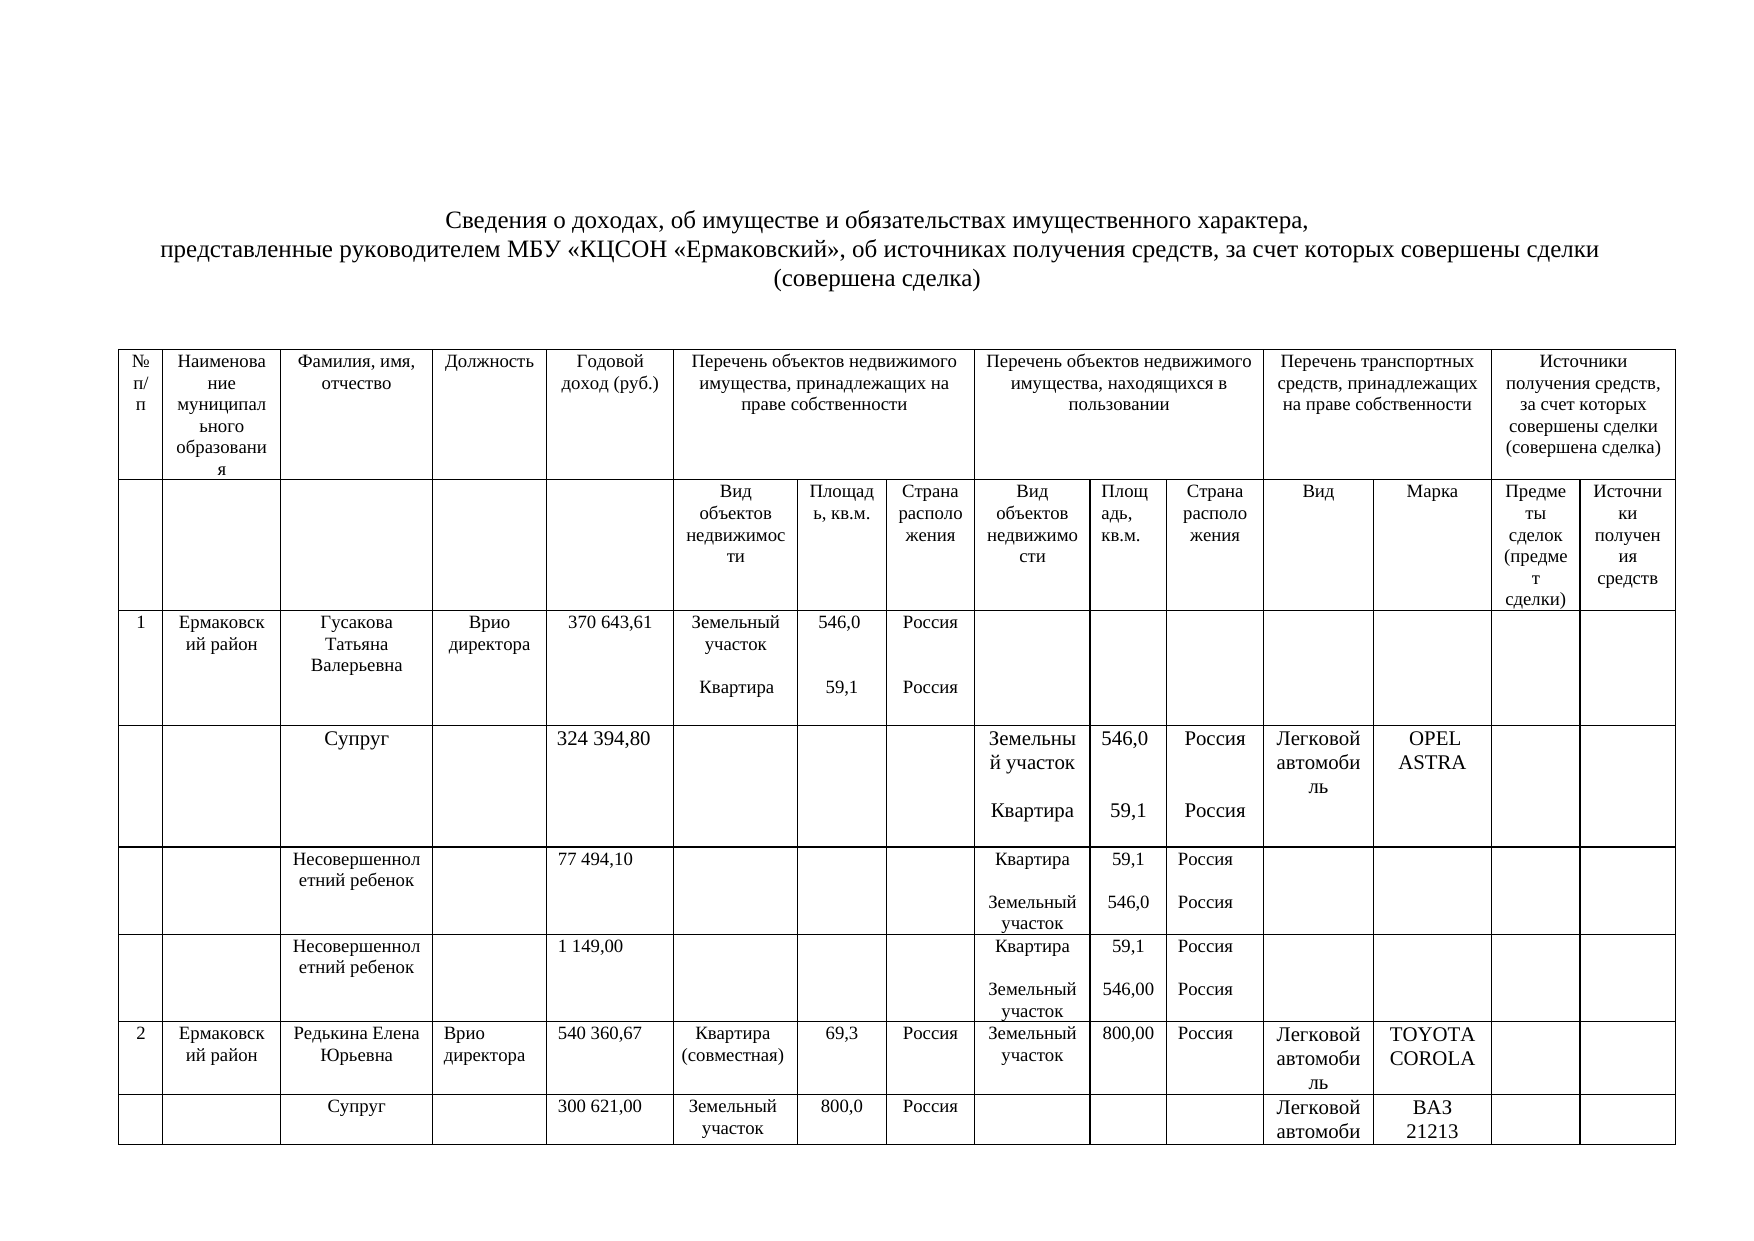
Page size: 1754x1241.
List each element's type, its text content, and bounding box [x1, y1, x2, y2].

table_cell [281, 480, 432, 610]
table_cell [1264, 1095, 1373, 1143]
table_cell [1581, 935, 1675, 1021]
table_cell [798, 726, 886, 846]
table_cell [1581, 611, 1675, 725]
table_cell Россия Россия [1167, 848, 1263, 934]
table_cell Супруг [281, 1095, 432, 1143]
table_cell Квартира Земельный участок [975, 848, 1089, 934]
table_cell 2 [119, 1022, 162, 1094]
table_cell [1492, 1022, 1579, 1094]
table_cell Гусакова Татьяна Валерьевна [281, 611, 432, 725]
table_header Перечень объектов недвижимого имущества, принадлежащих на праве собственности [674, 350, 974, 479]
table_cell Россия Россия [1167, 935, 1263, 1021]
table_cell [1264, 848, 1373, 934]
table_cell [1581, 1022, 1675, 1094]
table_cell Россия [887, 1022, 974, 1094]
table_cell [674, 1095, 797, 1143]
table_cell [119, 480, 162, 610]
table_cell [975, 1095, 1089, 1143]
table_cell [798, 935, 886, 1021]
table_cell [1492, 1095, 1579, 1143]
table_cell Площадь, кв.м. [1091, 480, 1166, 610]
table_cell 59,1 546,0 [1091, 848, 1166, 934]
table_cell [1374, 935, 1491, 1021]
table_cell OPEL ASTRA [1374, 726, 1491, 846]
table_cell Легковой автомобиль [1264, 1022, 1373, 1094]
table_header Перечень объектов недвижимого имущества, находящихся в пользовании [975, 350, 1263, 479]
table_cell Россия Россия [1167, 726, 1263, 846]
table_cell [1264, 935, 1373, 1021]
table_header Источники получения средств, за счет которых совершены сделки (совершена сделка) [1492, 350, 1675, 479]
table_cell [163, 848, 280, 934]
table_cell 77 494,10 [547, 848, 673, 934]
table_cell [1167, 611, 1263, 725]
table_cell [119, 935, 162, 1021]
table_cell [887, 935, 974, 1021]
table_cell [674, 726, 797, 846]
table_cell [163, 726, 280, 846]
table_cell [1492, 726, 1579, 846]
table_cell 546,0 59,1 [798, 611, 886, 725]
table_cell Источники получения средств [1581, 480, 1675, 610]
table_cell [798, 1095, 886, 1143]
table_cell Супруг [281, 726, 432, 846]
table_cell [674, 935, 797, 1021]
table_header Годовой доход (руб.) [547, 350, 673, 479]
table_cell [1264, 611, 1373, 725]
table_cell [1091, 611, 1166, 725]
table_cell [1492, 848, 1579, 934]
table_cell 800,00 [1091, 1022, 1166, 1094]
table_cell Несовершеннолетний ребенок [281, 935, 432, 1021]
table_cell [1374, 611, 1491, 725]
table_cell [975, 611, 1089, 725]
table_header Перечень транспортных средств, принадлежащих на праве собственности [1264, 350, 1491, 479]
table_cell 370 643,61 [547, 611, 673, 725]
table_cell [1492, 611, 1579, 725]
table_cell [163, 1095, 280, 1143]
table_cell [433, 935, 546, 1021]
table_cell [887, 1095, 974, 1143]
table_cell Россия [1167, 1022, 1263, 1094]
table_cell 69,3 [798, 1022, 886, 1094]
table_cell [1374, 1095, 1491, 1143]
table_cell Врио директора [433, 1022, 546, 1094]
table_cell [433, 1095, 546, 1143]
table_cell [163, 935, 280, 1021]
table_header Должность [433, 350, 546, 479]
table_cell Россия Россия [887, 611, 974, 725]
table_cell [433, 480, 546, 610]
table_cell [1374, 848, 1491, 934]
table_cell Врио директора [433, 611, 546, 725]
table_header Фамилия, имя, отчество [281, 350, 432, 479]
table_cell Предметы сделок (предмет сделки) [1492, 480, 1579, 610]
table_cell 540 360,67 [547, 1022, 673, 1094]
table_header Наименование муниципального образования [163, 350, 280, 479]
table_cell Земельный участок Квартира [975, 726, 1089, 846]
table_cell Ермаковский район [163, 611, 280, 725]
table_cell [163, 480, 280, 610]
table_cell Вид [1264, 480, 1373, 610]
table_cell Страна расположения [1167, 480, 1263, 610]
table_cell 324 394,80 [547, 726, 673, 846]
text Сведения о доходах, об имуществе и обязательствах имущественного характера, [118, 205, 1636, 234]
table_cell Квартира (совместная) [674, 1022, 797, 1094]
text представленные руководителем МБУ «КЦСОН «Ермаковский», об источниках получения средств, за счет которых совершены сделки (совершена сделка) [118, 234, 1636, 291]
table_cell [1091, 1095, 1166, 1143]
table_cell 1 [119, 611, 162, 725]
table_cell [1581, 726, 1675, 846]
table_cell [119, 726, 162, 846]
table_cell Вид объектов недвижимости [975, 480, 1089, 610]
table_cell Земельный участок Квартира [674, 611, 797, 725]
table_cell Легковой автомобиль [1264, 726, 1373, 846]
table_cell 1 149,00 [547, 935, 673, 1021]
table_cell Квартира Земельный участок [975, 935, 1089, 1021]
table_cell 300 621,00 [547, 1095, 673, 1143]
table_cell Площадь, кв.м. [798, 480, 886, 610]
table_cell [887, 848, 974, 934]
table_cell [433, 726, 546, 846]
table_cell [433, 848, 546, 934]
table_cell [1167, 1095, 1263, 1143]
table_cell [119, 848, 162, 934]
table_cell 59,1 546,00 [1091, 935, 1166, 1021]
table_cell Несовершеннолетний ребенок [281, 848, 432, 934]
table_cell [798, 848, 886, 934]
table_cell Ермаковский район [163, 1022, 280, 1094]
table_cell [1492, 935, 1579, 1021]
table_cell Вид объектов недвижимости [674, 480, 797, 610]
table_cell 546,0 59,1 [1091, 726, 1166, 846]
table_cell TOYOTA COROLA [1374, 1022, 1491, 1094]
table_cell [119, 1095, 162, 1143]
table_cell [547, 480, 673, 610]
table_cell [887, 726, 974, 846]
table_cell Страна расположения [887, 480, 974, 610]
table_header № п/п [119, 350, 162, 479]
table_cell Редькина Елена Юрьевна [281, 1022, 432, 1094]
table_cell Марка [1374, 480, 1491, 610]
table_cell [1581, 1095, 1675, 1143]
table_cell [674, 848, 797, 934]
table_cell [1581, 848, 1675, 934]
table_cell Земельный участок [975, 1022, 1089, 1094]
